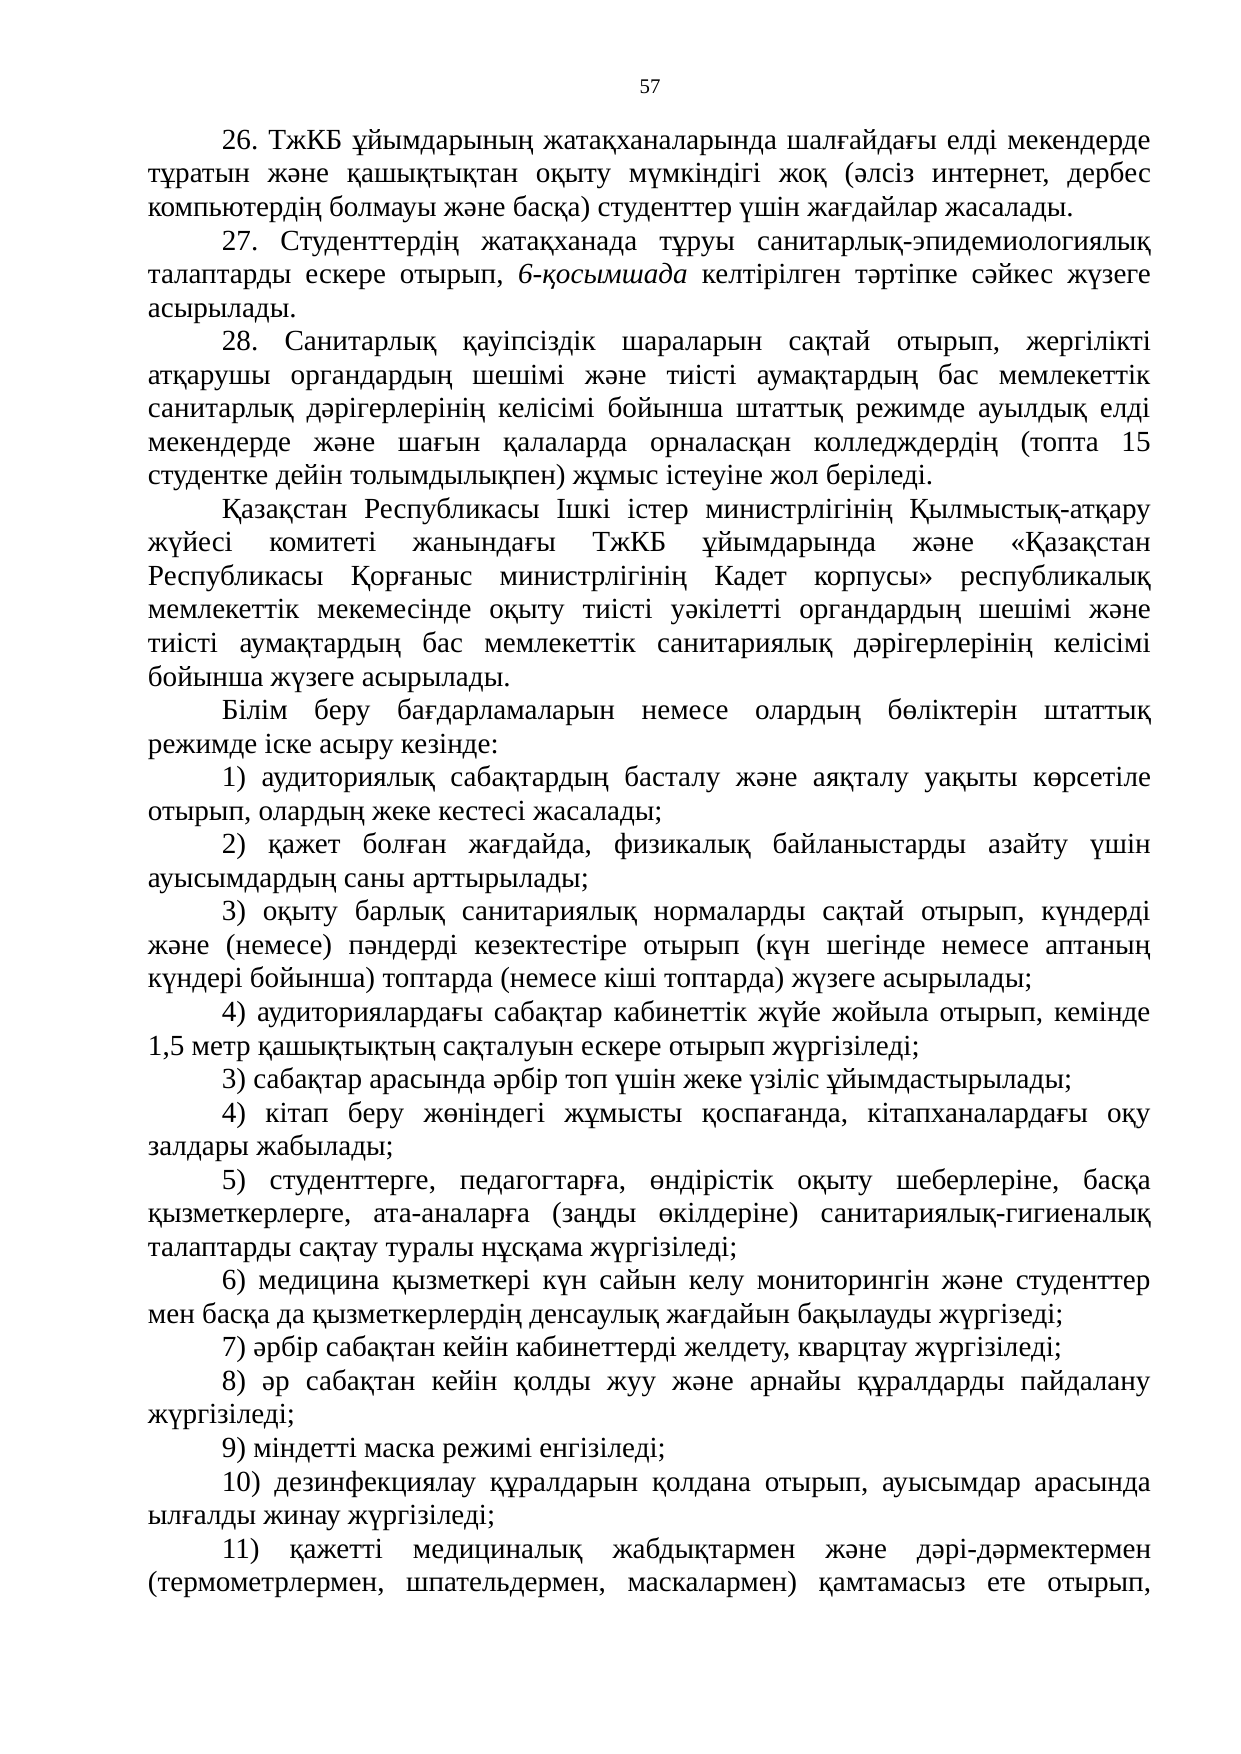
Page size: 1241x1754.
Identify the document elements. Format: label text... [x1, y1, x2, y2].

text Қазақстан Республикасы Ішкі істер министрлігінің Қылмыстық-атқару жүйесі комитеті жанындағы ТжКБ ұйымдарында және «Қазақстан Республикасы Қорғаныс министрлігінің Кадет корпусы» республикалық мемлекеттік мекемесінде оқыту тиісті уәкілетті органдардың шешімі және тиісті аумақтардың бас мемлекеттік санитариялық дәрігерлерінің келісімі бойынша жүзеге асырылады. [148, 491, 1152, 692]
text 5) студенттерге, педагогтарға, өндірістік оқыту шеберлеріне, басқа қызметкерлерге, ата-аналарға (заңды өкілдеріне) санитариялық-гигиеналық талаптарды сақтау туралы нұсқама жүргізіледі; [148, 1162, 1152, 1262]
text 4) кітап беру жөніндегі жұмысты қоспағанда, кітапханалардағы оқу залдары жабылады; [148, 1095, 1152, 1162]
text Білім беру бағдарламаларын немесе олардың бөліктерін штаттық режимде іске асыру кезінде: [148, 692, 1152, 759]
text 26. ТжКБ ұйымдарының жатақханаларында шалғайдағы елді мекендерде тұратын және қашықтықтан оқыту мүмкіндігі жоқ (әлсіз интернет, дербес компьютердің болмауы және басқа) студенттер үшін жағдайлар жасалады. [148, 122, 1152, 223]
text 3) оқыту барлық санитариялық нормаларды сақтай отырып, күндерді және (немесе) пәндерді кезектестіре отырып (күн шегінде немесе аптаның күндері бойынша) топтарда (немесе кіші топтарда) жүзеге асырылады; [148, 893, 1152, 994]
text 4) аудиториялардағы сабақтар кабинеттік жүйе жойыла отырып, кемінде 1,5 метр қашықтықтың сақталуын ескере отырып жүргізіледі; [148, 994, 1152, 1061]
text 7) әрбір сабақтан кейін кабинеттерді желдету, кварцтау жүргізіледі; [148, 1329, 1152, 1363]
text 6) медицина қызметкері күн сайын келу мониторингін және студенттер мен басқа да қызметкерлердің денсаулық жағдайын бақылауды жүргізеді; [148, 1262, 1152, 1329]
text 1) аудиториялық сабақтардың басталу және аяқталу уақыты көрсетіле отырып, олардың жеке кестесі жасалады; [148, 759, 1152, 826]
text 10) дезинфекциялау құралдарын қолдана отырып, ауысымдар арасында ылғалды жинау жүргізіледі; [148, 1464, 1152, 1531]
text 27. Студенттердің жатақханада тұруы санитарлық-эпидемиологиялық талаптарды ескере отырып, 6-қосымшада келтірілген тәртіпке сәйкес жүзеге асырылады. [148, 223, 1152, 323]
text 8) әр сабақтан кейін қолды жуу және арнайы құралдарды пайдалану жүргізіледі; [148, 1363, 1152, 1430]
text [148, 1531, 1152, 1598]
text 9) міндетті маска режимі енгізіледі; [148, 1430, 1152, 1464]
text 2) қажет болған жағдайда, физикалық байланыстарды азайту үшін ауысымдардың саны арттырылады; [148, 826, 1152, 893]
text 28. Санитарлық қауіпсіздік шараларын сақтай отырып, жергілікті атқарушы органдардың шешімі және тиісті аумақтардың бас мемлекеттік санитарлық дәрігерлерінің келісімі бойынша штаттық режимде ауылдық елді мекендерде және шағын қалаларда орналасқан колледждердің (топта 15 студентке дейін толымдылықпен) жұмыс істеуіне жол беріледі. [148, 323, 1152, 491]
text 3) сабақтар арасында әрбір топ үшін жеке үзіліс ұйымдастырылады; [148, 1061, 1152, 1095]
